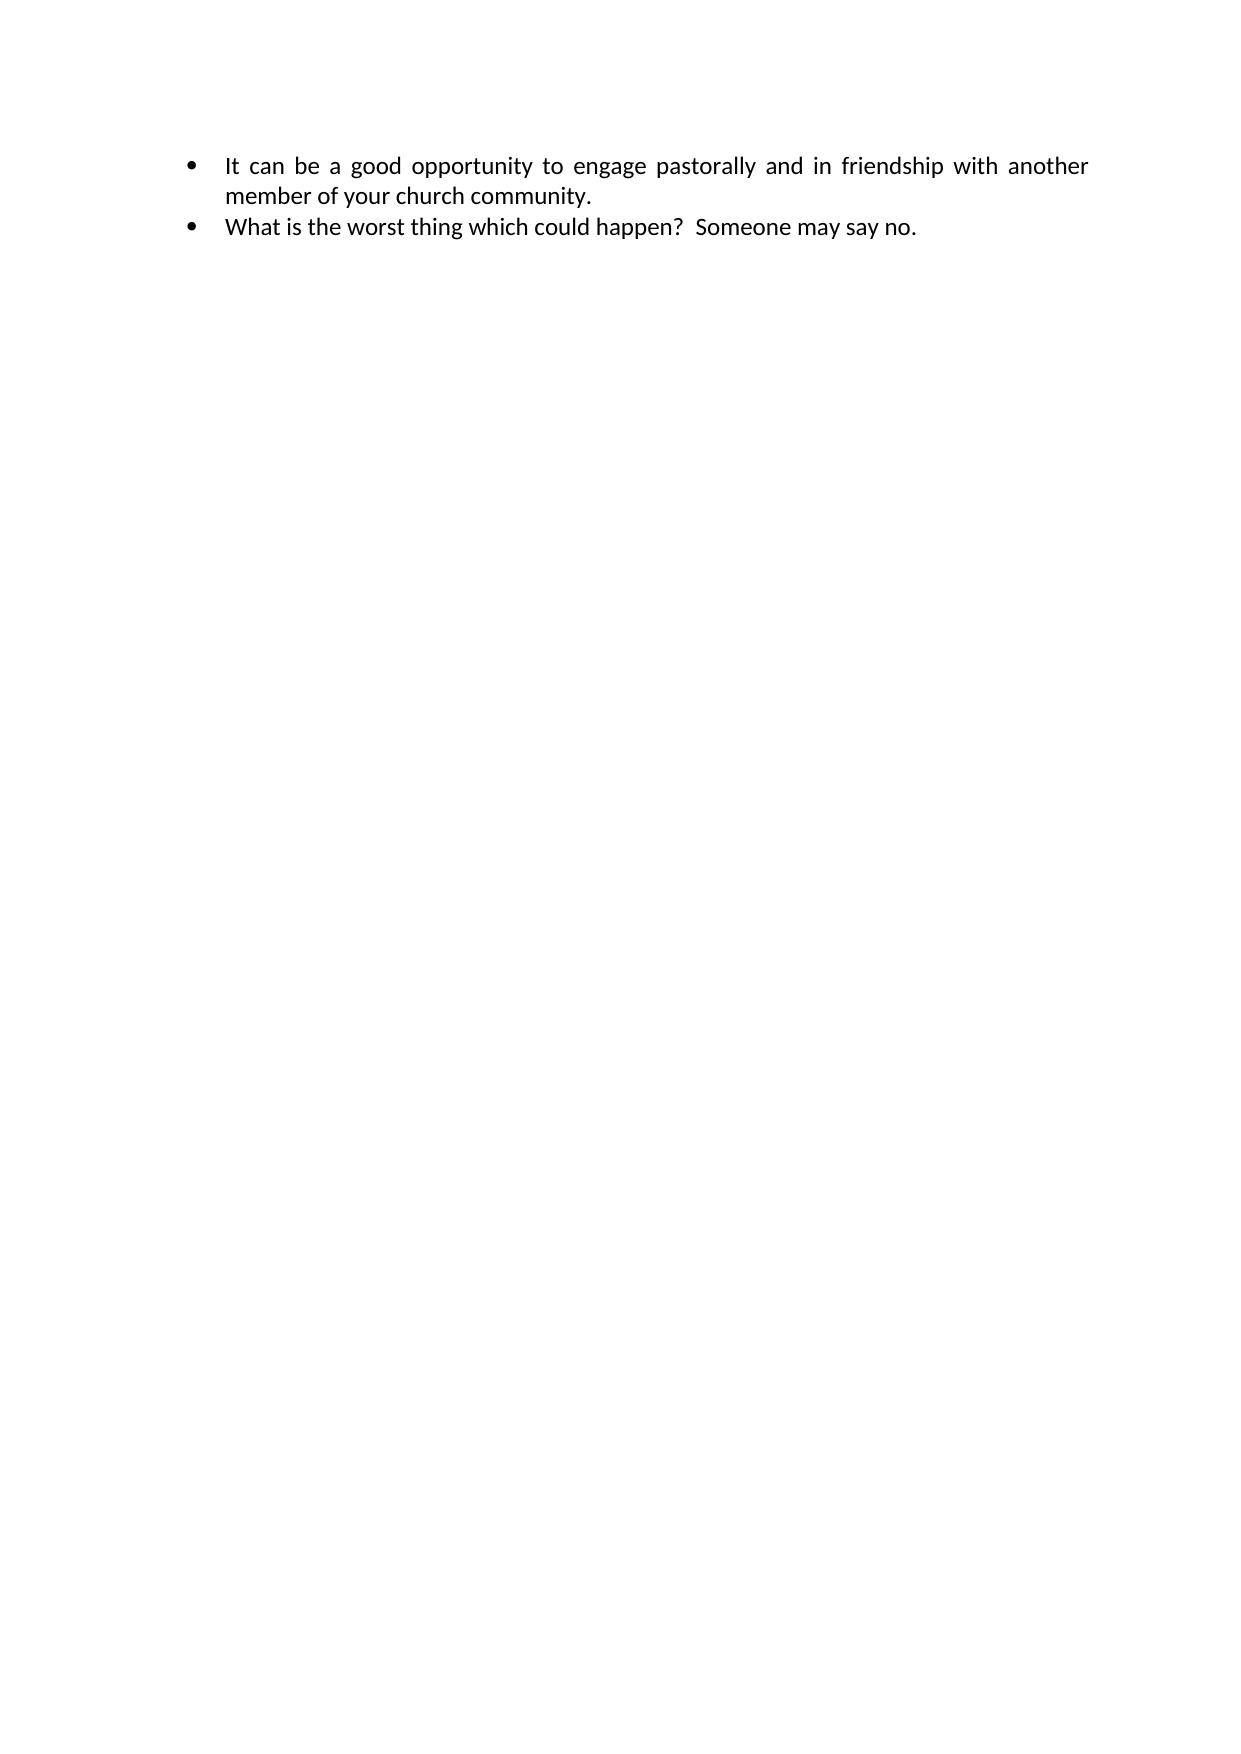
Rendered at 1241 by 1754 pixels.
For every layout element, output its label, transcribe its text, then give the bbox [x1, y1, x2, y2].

list What is the worst thing which could happen? Someone may say no. [187, 211, 1090, 242]
list It can be a good opportunity to engage pastorally and in friendship with another member of your church community. [187, 150, 1090, 211]
